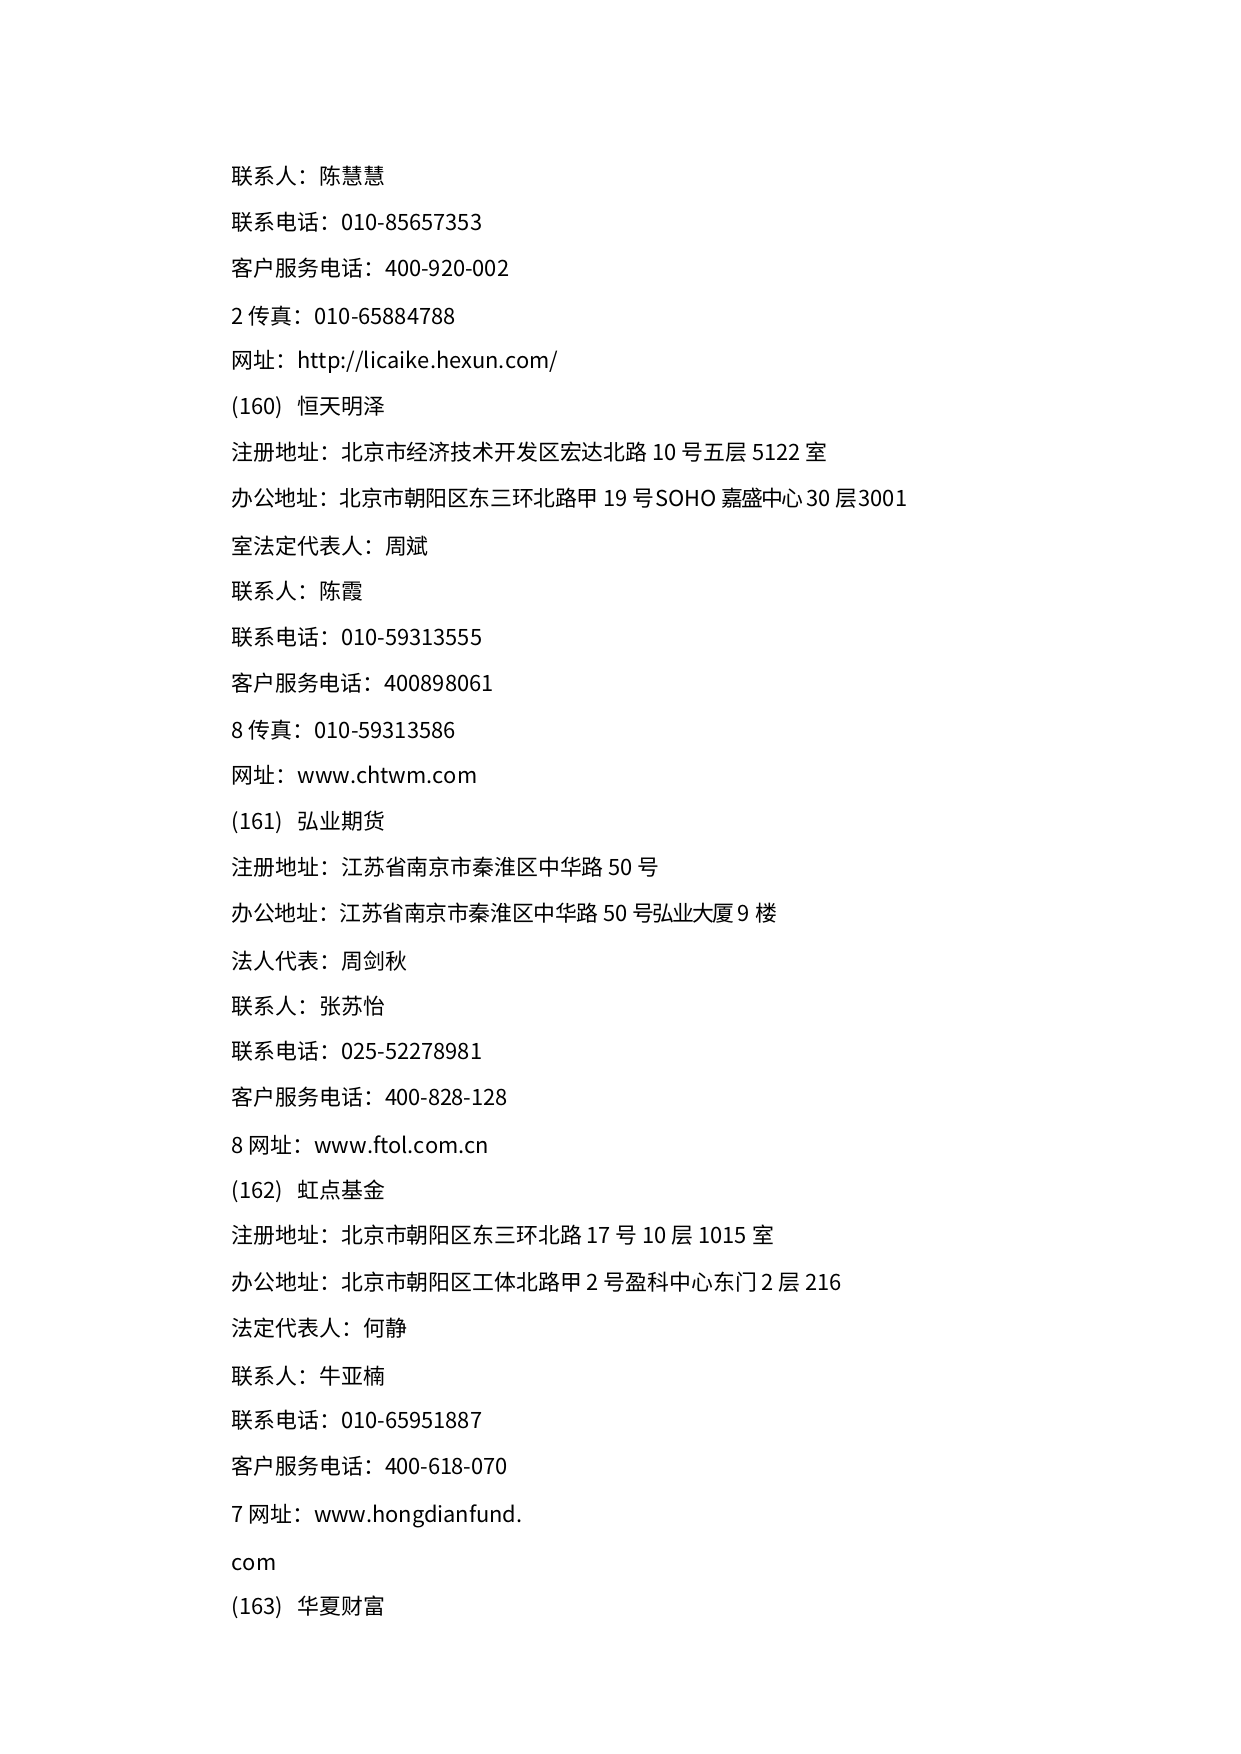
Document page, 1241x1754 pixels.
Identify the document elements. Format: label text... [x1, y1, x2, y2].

text 联系人：陈慧慧 [232, 159, 1115, 190]
list 虹点基金 [232, 1176, 1115, 1204]
text 办公地址：北京市朝阳区东三环北路甲 19 号 SOHO 嘉盛中心 30 层 3001 室法定代表人：周斌 [232, 481, 932, 561]
list 弘业期货 [232, 804, 1115, 835]
text 联系电话：010-85657353 [232, 205, 1115, 236]
text 法定代表人：何静联系人：牛亚楠 [232, 1311, 407, 1390]
text 联系电话：010-65951887 [232, 1407, 1115, 1434]
text 办公地址：江苏省南京市秦淮区中华路 50 号弘业大厦 9 楼法人代表：周剑秋 [232, 896, 789, 976]
list 华夏财富 [232, 1592, 1115, 1620]
text 联系电话：010-59313555 [232, 619, 1115, 651]
text 客户服务电话：4008980618 传真：010-59313586 [232, 666, 494, 745]
text 注册地址：北京市经济技术开发区宏达北路 10 号五层 5122 室 [232, 435, 1115, 467]
text 注册地址：北京市朝阳区东三环北路 17 号 10 层 1015 室 [232, 1218, 1115, 1250]
text 客户服务电话：400-618-0707 网址：www.hongdianfund.com [232, 1449, 516, 1576]
text 联系人：陈霞 [232, 577, 1115, 605]
text 客户服务电话：400-920-0022 传真：010-65884788 [232, 251, 516, 331]
text 客户服务电话：400-828-1288 网址：www.ftol.com.cn [232, 1080, 516, 1160]
list 恒天明泽 [232, 389, 1115, 421]
text 网址：www.chtwm.com [232, 761, 1115, 789]
text 联系人：张苏怡 [232, 992, 1115, 1020]
text 网址：http://licaike.hexun.com/ [232, 347, 1115, 374]
text 联系电话：025-52278981 [232, 1034, 1115, 1066]
text 办公地址：北京市朝阳区工体北路甲 2 号盈科中心东门 2 层 216 [232, 1265, 1115, 1296]
text 注册地址：江苏省南京市秦淮区中华路 50 号 [232, 850, 1115, 882]
